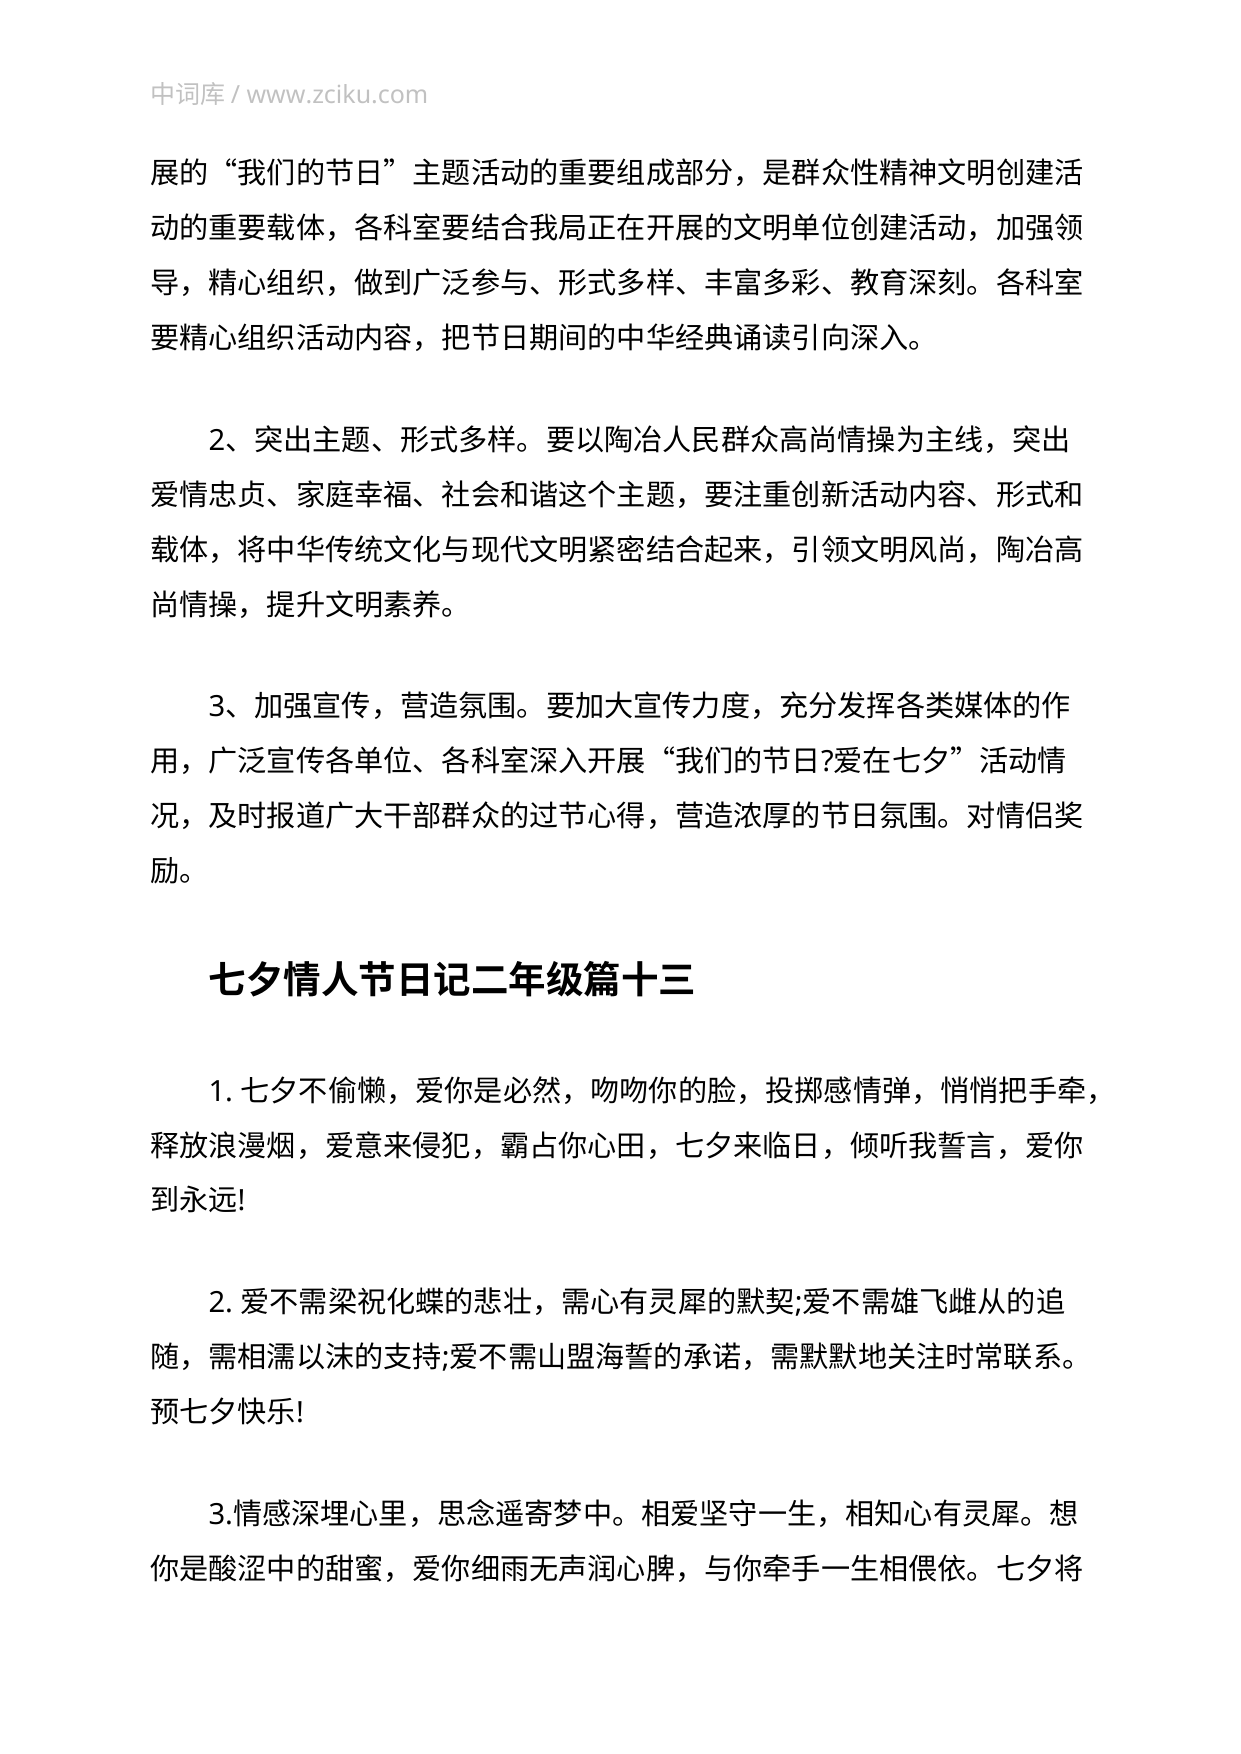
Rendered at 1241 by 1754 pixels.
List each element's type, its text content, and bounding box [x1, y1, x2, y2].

text 3、加强宣传，营造氛围。要加大宣传力度，充分发挥各类媒体的作用，广泛宣传各单位、各科室深入开展“我们的节日?爱在七夕”活动情况，及时报道广大干部群众的过节心得，营造浓厚的节日氛围。对情侣奖励。 [150, 683, 1090, 890]
text 2. 爱不需梁祝化蝶的悲壮，需心有灵犀的默契;爱不需雄飞雌从的追随，需相濡以沫的支持;爱不需山盟海誓的承诺，需默默地关注时常联系。预七夕快乐! [150, 1279, 1090, 1431]
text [150, 1491, 1090, 1588]
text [150, 150, 1090, 357]
text 1. 七夕不偷懒，爱你是必然，吻吻你的脸，投掷感情弹，悄悄把手牵，释放浪漫烟，爱意来侵犯，霸占你心田，七夕来临日，倾听我誓言，爱你到永远! [150, 1067, 1090, 1219]
text 七夕情人节日记二年级篇十三 [150, 950, 1090, 1004]
text 2、突出主题、形式多样。要以陶冶人民群众高尚情操为主线，突出爱情忠贞、家庭幸福、社会和谐这个主题，要注重创新活动内容、形式和载体，将中华传统文化与现代文明紧密结合起来，引领文明风尚，陶冶高尚情操，提升文明素养。 [150, 416, 1090, 623]
